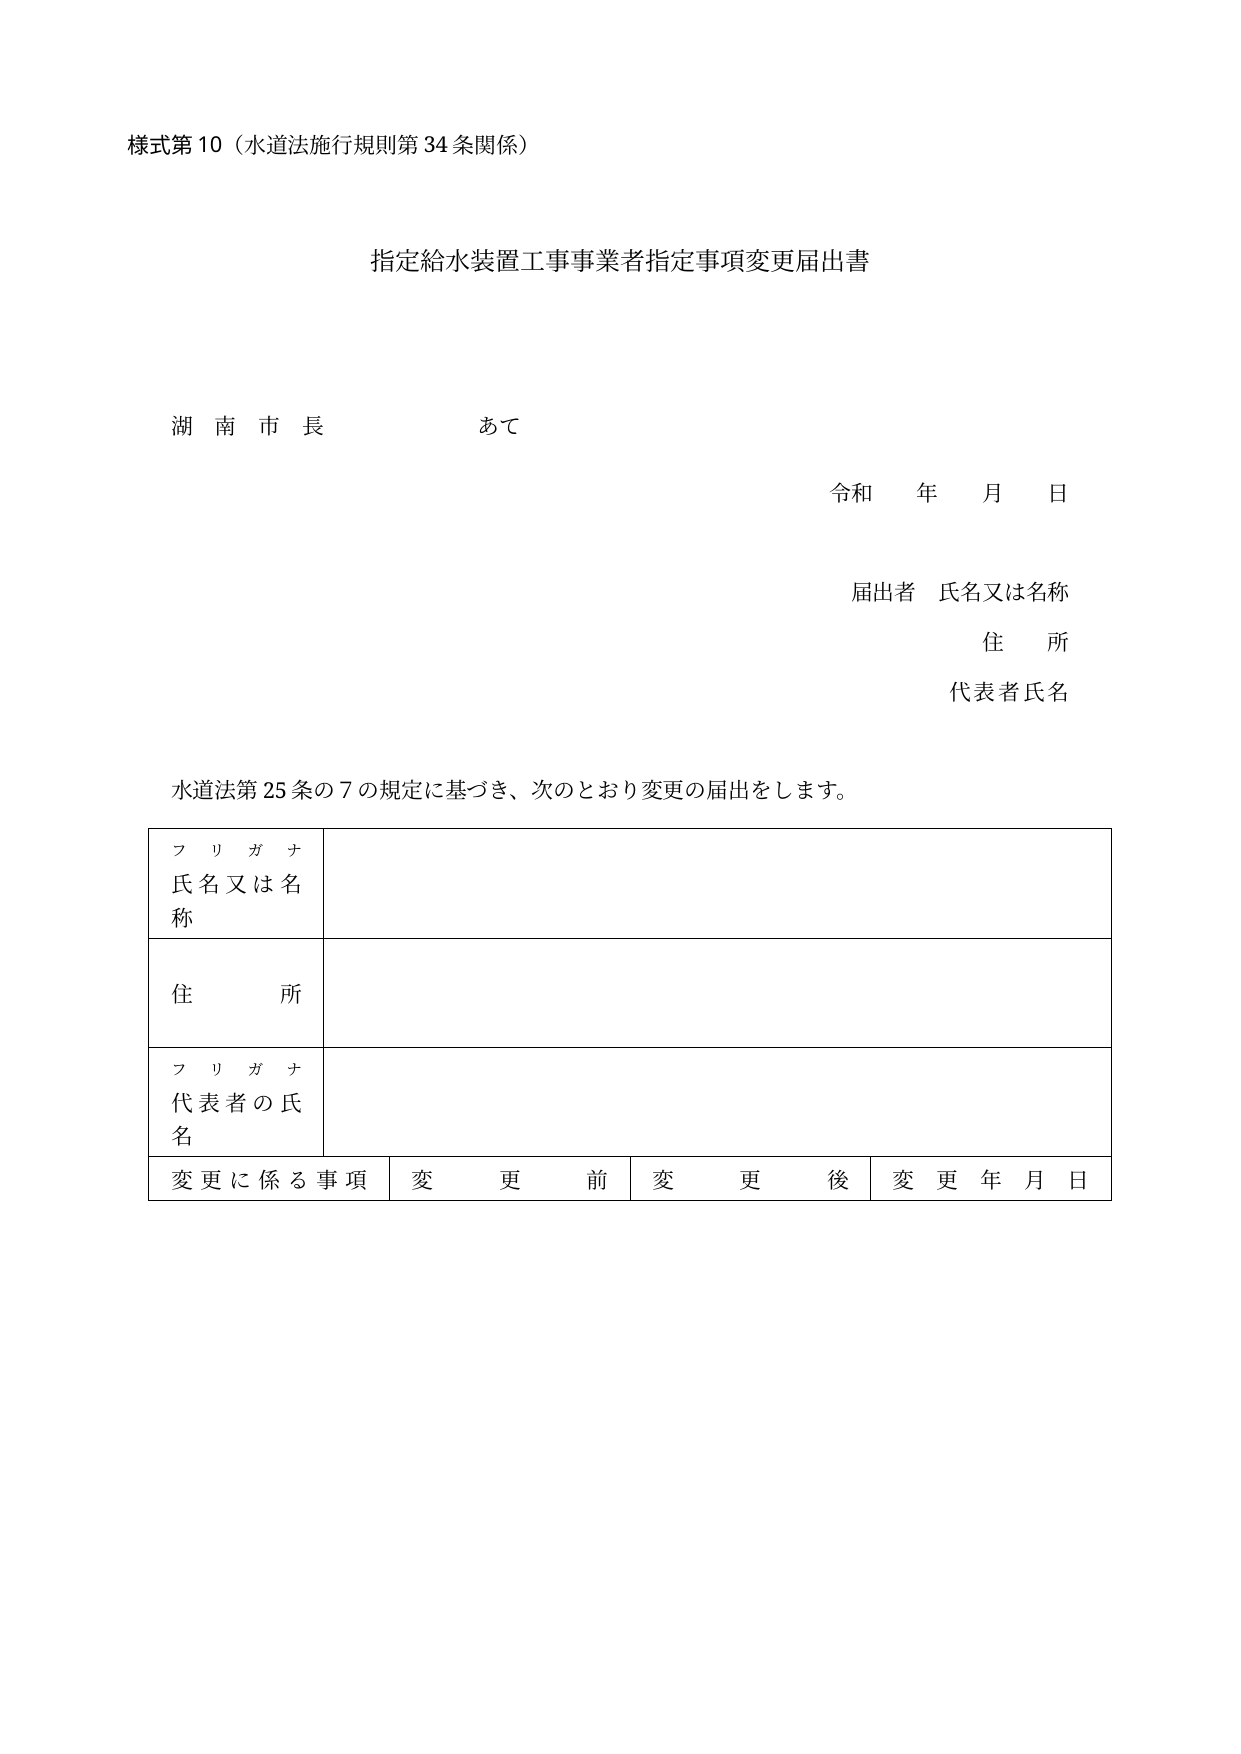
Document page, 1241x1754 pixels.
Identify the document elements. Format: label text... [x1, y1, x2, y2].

table_cell 変更後 [631, 1157, 870, 1200]
text 届出者 氏名又は名称 [127, 574, 1069, 607]
table_cell [324, 939, 1111, 1047]
text 住所 [127, 624, 1069, 657]
table_cell 変更前 [390, 1157, 630, 1200]
table_cell 変更に係る事項 [149, 1157, 389, 1200]
table_header フリガナ 氏名又は名称 [149, 829, 323, 937]
text 令和 年 月 日 [127, 475, 1069, 508]
text 水道法第25条の７の規定に基づき、次のとおり変更の届出をします。 [149, 773, 1113, 806]
text 湖 南 市 長 あて [149, 408, 1113, 442]
text 代表者氏名 [127, 674, 1069, 707]
table_cell 変更年月日 [871, 1157, 1111, 1200]
table_cell [324, 1048, 1111, 1156]
subtitle 指定給水装置工事事業者指定事項変更届出書 [127, 226, 1113, 293]
table_cell フリガナ 代表者の氏名 [149, 1048, 323, 1156]
table_header [324, 829, 1111, 937]
table_cell 住所 [149, 939, 323, 1047]
text 様式第10（水道法施行規則第34条関係） [127, 127, 1113, 160]
